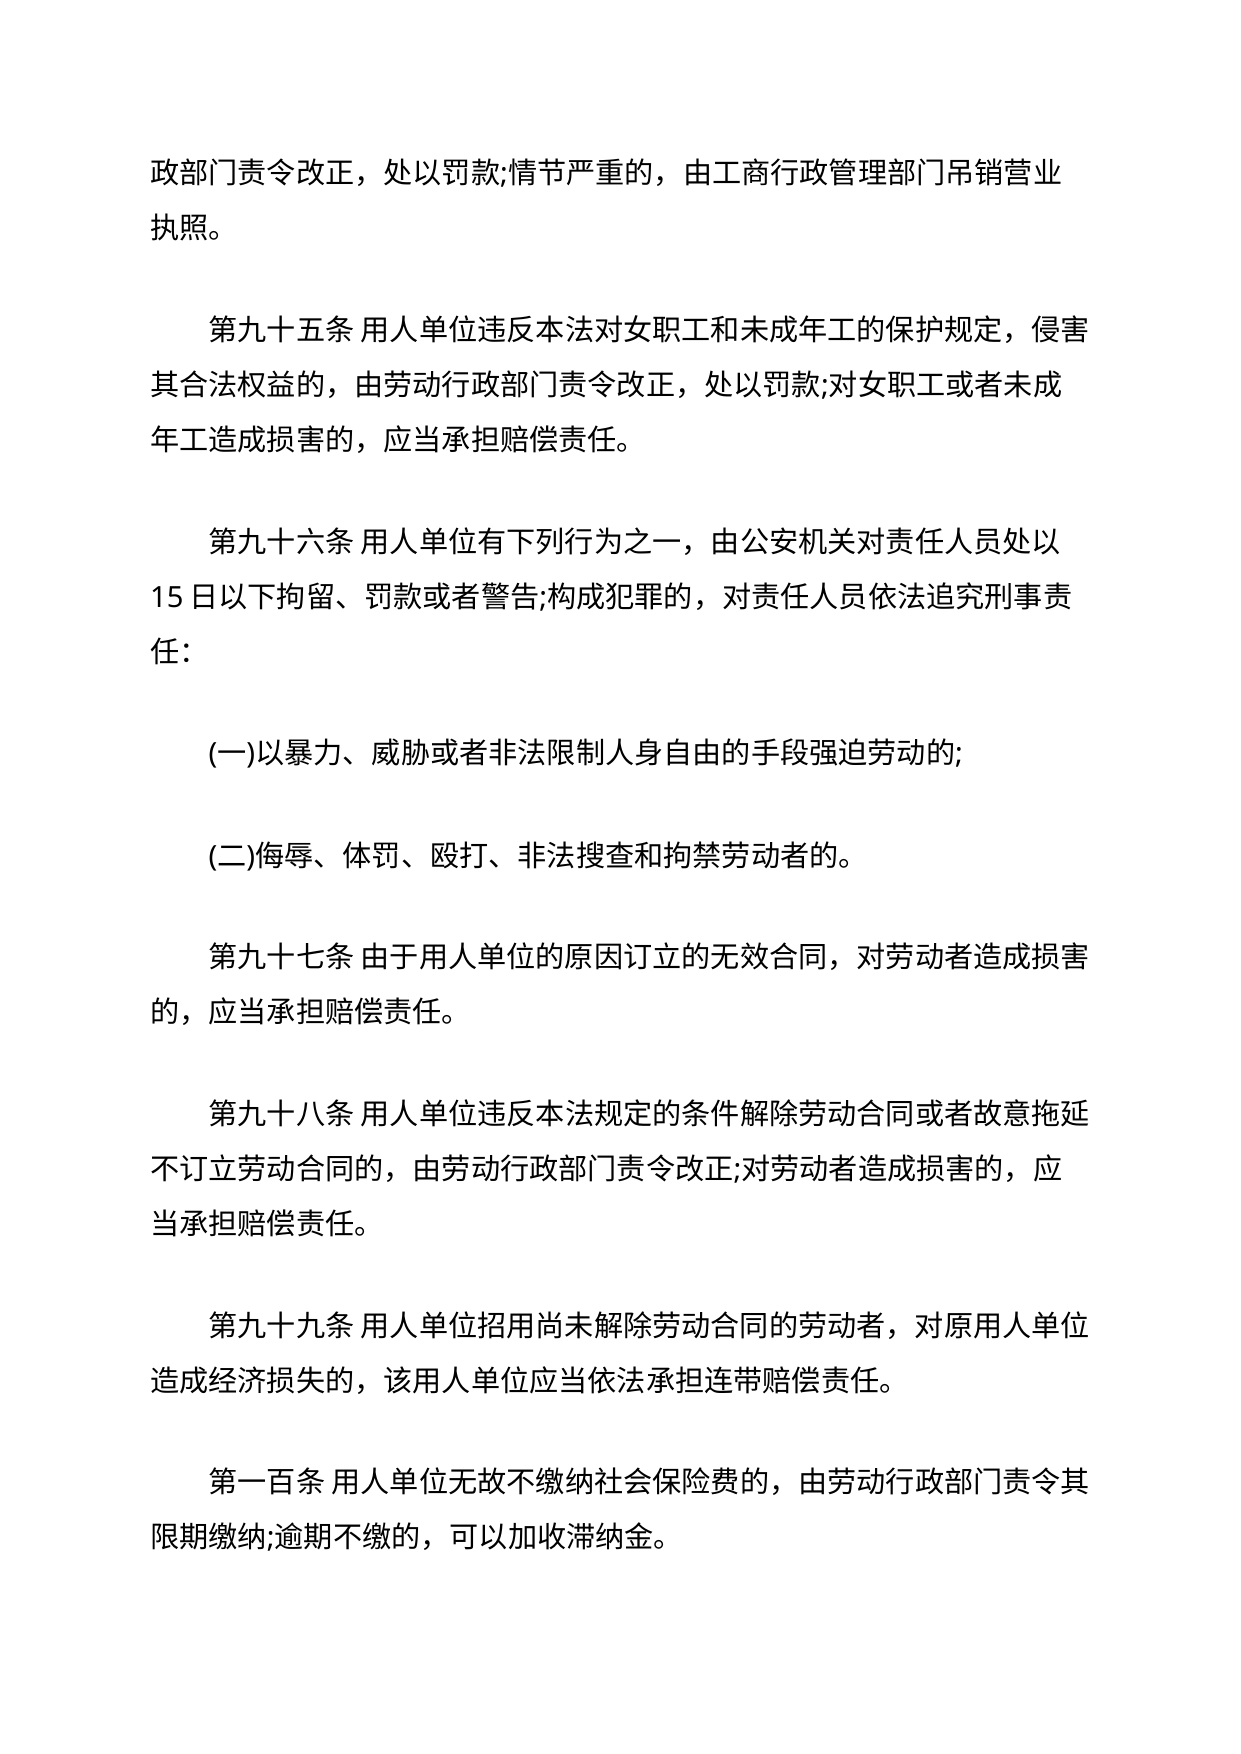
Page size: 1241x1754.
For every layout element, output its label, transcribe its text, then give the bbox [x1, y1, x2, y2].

text 第九十六条 用人单位有下列行为之一，由公安机关对责任人员处以15日以下拘留、罚款或者警告;构成犯罪的，对责任人员依法追究刑事责任： [150, 518, 1090, 671]
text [150, 150, 1090, 247]
text 第一百条 用人单位无故不缴纳社会保险费的，由劳动行政部门责令其限期缴纳;逾期不缴的，可以加收滞纳金。 [150, 1459, 1090, 1556]
text (一)以暴力、威胁或者非法限制人身自由的手段强迫劳动的; [150, 730, 1090, 772]
text 第九十九条 用人单位招用尚未解除劳动合同的劳动者，对原用人单位造成经济损失的，该用人单位应当依法承担连带赔偿责任。 [150, 1302, 1090, 1399]
text 第九十八条 用人单位违反本法规定的条件解除劳动合同或者故意拖延不订立劳动合同的，由劳动行政部门责令改正;对劳动者造成损害的，应当承担赔偿责任。 [150, 1091, 1090, 1243]
text 第九十七条 由于用人单位的原因订立的无效合同，对劳动者造成损害的，应当承担赔偿责任。 [150, 934, 1090, 1031]
text (二)侮辱、体罚、殴打、非法搜查和拘禁劳动者的。 [150, 832, 1090, 874]
text 第九十五条 用人单位违反本法对女职工和未成年工的保护规定，侵害其合法权益的，由劳动行政部门责令改正，处以罚款;对女职工或者未成年工造成损害的，应当承担赔偿责任。 [150, 307, 1090, 459]
